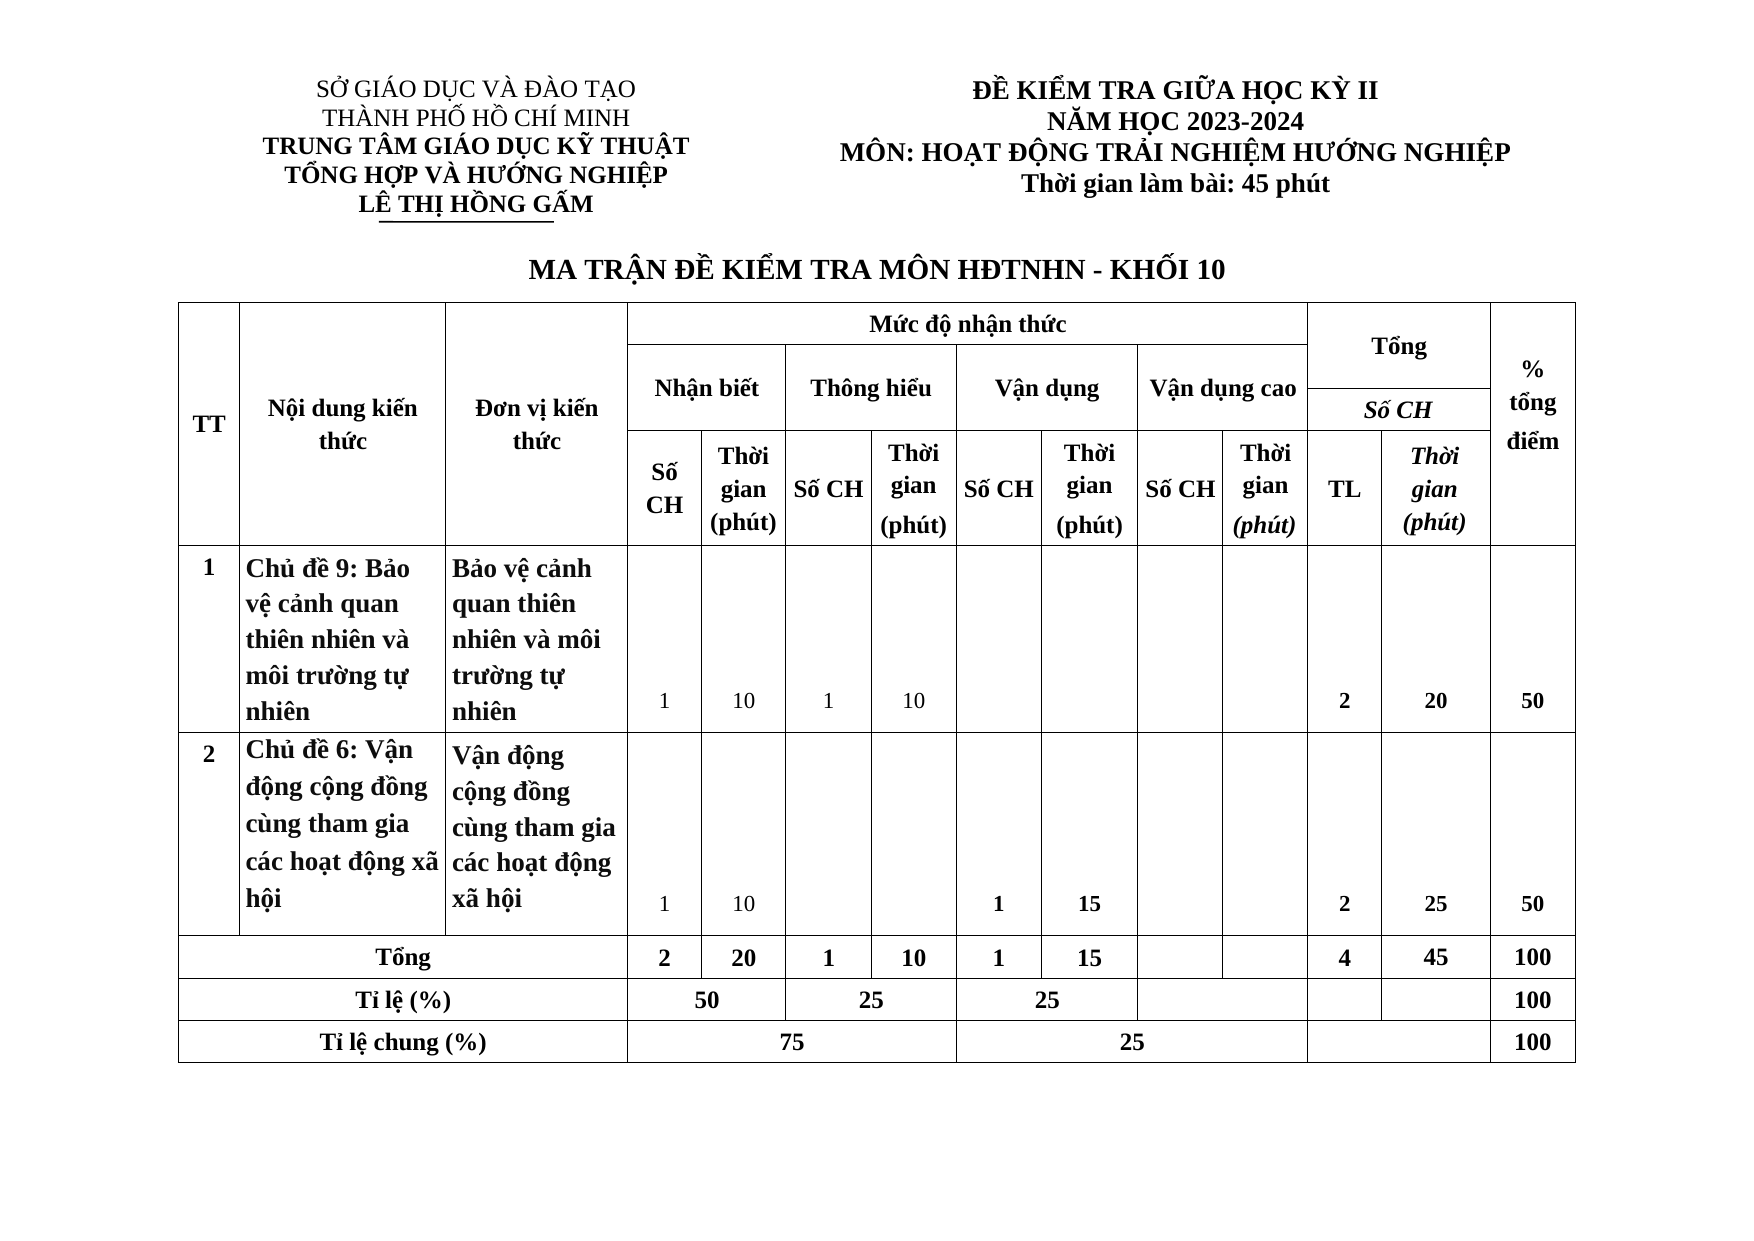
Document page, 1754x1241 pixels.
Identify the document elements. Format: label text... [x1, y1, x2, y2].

table_cell 25 [786, 979, 956, 1020]
table_cell 1 [628, 546, 701, 732]
table_cell Thời gian (phút) [872, 431, 956, 544]
table_cell 2 [1308, 546, 1381, 732]
table_cell 15 [1042, 936, 1137, 977]
table_cell [1223, 546, 1307, 732]
table_cell [1138, 936, 1222, 977]
table_cell Tỉ lệ (%) [179, 979, 627, 1020]
table_cell 100 [1491, 936, 1575, 977]
table_cell [1308, 1021, 1490, 1062]
table_cell 1 [786, 546, 871, 732]
table_cell Số CH [628, 431, 701, 544]
table_cell [1138, 733, 1222, 935]
table_cell 10 [702, 733, 785, 935]
table_cell 1 [957, 733, 1041, 935]
table_header ĐỀ KIỂM TRA GIỮA HỌC KỲ II NĂM HỌC 2023-2024 MÔN: HOẠT ĐỘNG TRẢI NGHIỆM HƯỚNG NGHIỆP Thời gian làm bài: 45 phút [809, 74, 1549, 246]
table_cell TL [1308, 431, 1381, 544]
table_cell Thông hiểu [786, 345, 956, 430]
table_cell Số CH [1138, 431, 1222, 544]
table_header Tổng [1308, 303, 1490, 388]
table_cell 1 [179, 546, 239, 732]
table_cell 10 [702, 546, 785, 732]
table_cell Thời gian (phút) [1382, 431, 1490, 544]
table_cell [1042, 546, 1137, 732]
table_cell [1138, 979, 1307, 1020]
table_cell Thời gian (phút) [702, 431, 785, 544]
table_cell 25 [1382, 733, 1490, 935]
table_cell 1 [628, 733, 701, 935]
table_header SỞ GIÁO DỤC VÀ ĐÀO TẠO THÀNH PHỐ HỒ CHÍ MINH TRUNG TÂM GIÁO DỤC KỸ THUẬT TỔNG HỢP VÀ HƯỚNG NGHIỆP LÊ THỊ HỒNG GẤM [150, 74, 808, 246]
table_cell 1 [957, 936, 1041, 977]
table_cell [872, 733, 956, 935]
table_cell Bảo vệ cảnh quan thiên nhiên và môi trường tự nhiên [446, 546, 627, 732]
table_cell Nhận biết [628, 345, 785, 430]
table_cell [1223, 733, 1307, 935]
table_cell Chủ đề 9: Bảo vệ cảnh quan thiên nhiên và môi trường tự nhiên [240, 546, 445, 732]
table_cell 20 [702, 936, 785, 977]
text MA TRẬN ĐỀ KIỂM TRA MÔN HĐTNHN - KHỐI 10 [150, 246, 1604, 285]
table_cell 25 [957, 979, 1137, 1020]
table_cell 50 [1491, 733, 1575, 935]
table_cell 25 [957, 1021, 1307, 1062]
table_cell [957, 546, 1041, 732]
table_cell 50 [1491, 546, 1575, 732]
table_cell Tổng [179, 936, 627, 977]
table_cell Số CH [1308, 389, 1490, 430]
table_header Mức độ nhận thức [628, 303, 1307, 344]
table_cell 2 [179, 733, 239, 935]
table_cell 15 [1042, 733, 1137, 935]
table_cell 100 [1491, 979, 1575, 1020]
table_cell [1382, 979, 1490, 1020]
table_cell [786, 733, 871, 935]
table_cell 2 [628, 936, 701, 977]
table_cell 10 [872, 936, 956, 977]
table_cell 20 [1382, 546, 1490, 732]
table_cell 45 [1382, 936, 1490, 977]
table_cell Tỉ lệ chung (%) [179, 1021, 627, 1062]
table_cell [1223, 936, 1307, 977]
table_cell [1308, 979, 1381, 1020]
table_cell 10 [872, 546, 956, 732]
table_header Nội dung kiến thức [240, 303, 445, 544]
table_cell 2 [1308, 733, 1381, 935]
table_cell [1138, 546, 1222, 732]
table_cell Số CH [786, 431, 871, 544]
table_cell 1 [786, 936, 871, 977]
table_header % tổng điểm [1491, 303, 1575, 544]
table_header Đơn vị kiến thức [446, 303, 627, 544]
table_cell 50 [628, 979, 785, 1020]
table_cell Chủ đề 6: Vận động cộng đồng cùng tham gia các hoạt động xã hội [240, 733, 445, 935]
table_cell 75 [628, 1021, 956, 1062]
table_cell Vận động cộng đồng cùng tham gia các hoạt động xã hội [446, 733, 627, 935]
table_cell Số CH [957, 431, 1041, 544]
table_header TT [179, 303, 239, 544]
table_cell Vận dụng [957, 345, 1137, 430]
table_cell 100 [1491, 1021, 1575, 1062]
table_cell Thời gian (phút) [1223, 431, 1307, 544]
table_cell Thời gian (phút) [1042, 431, 1137, 544]
table_cell 4 [1308, 936, 1381, 977]
table_cell Vận dụng cao [1138, 345, 1307, 430]
